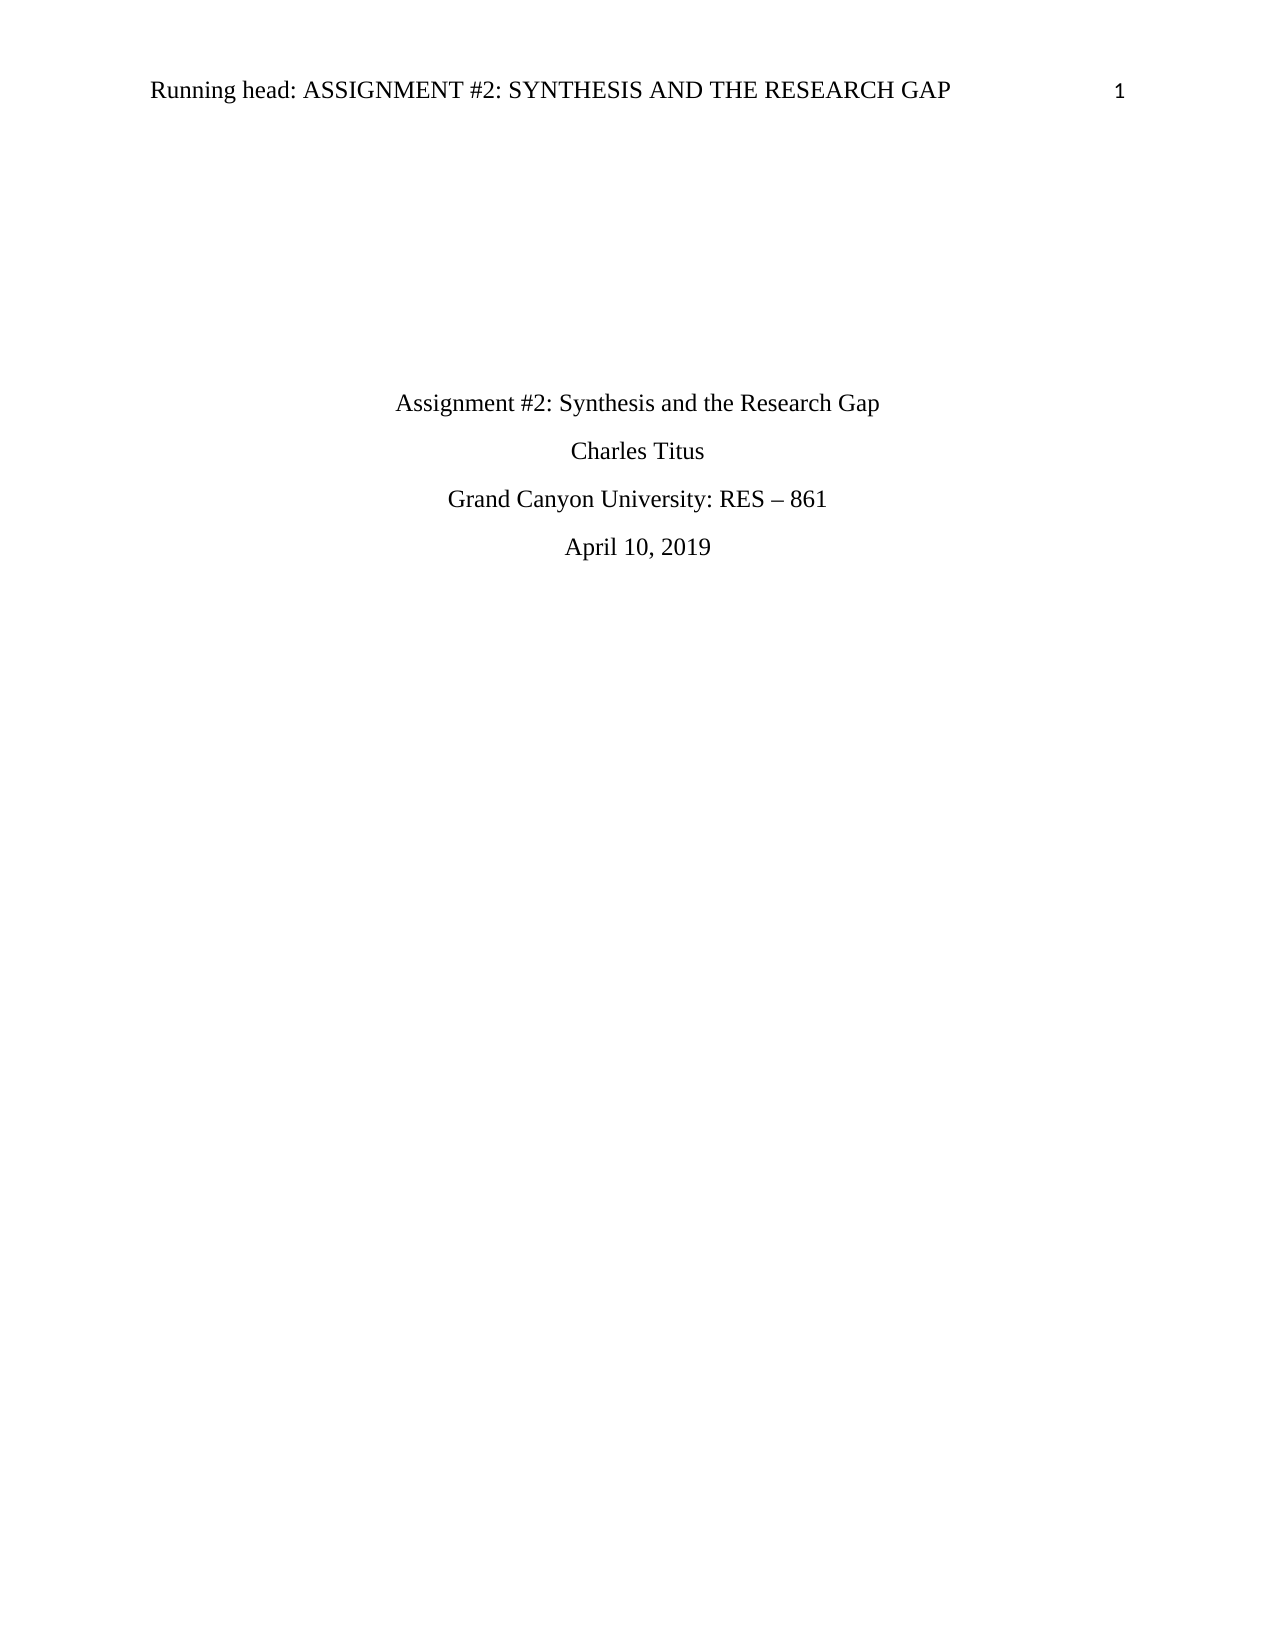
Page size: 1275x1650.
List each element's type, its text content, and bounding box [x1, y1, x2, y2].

text Assignment #2: Synthesis and the Research Gap [150, 388, 1125, 417]
text Grand Canyon University: RES – 861 [150, 484, 1125, 513]
text Charles Titus [150, 436, 1125, 465]
text April 10, 2019 [150, 532, 1125, 560]
